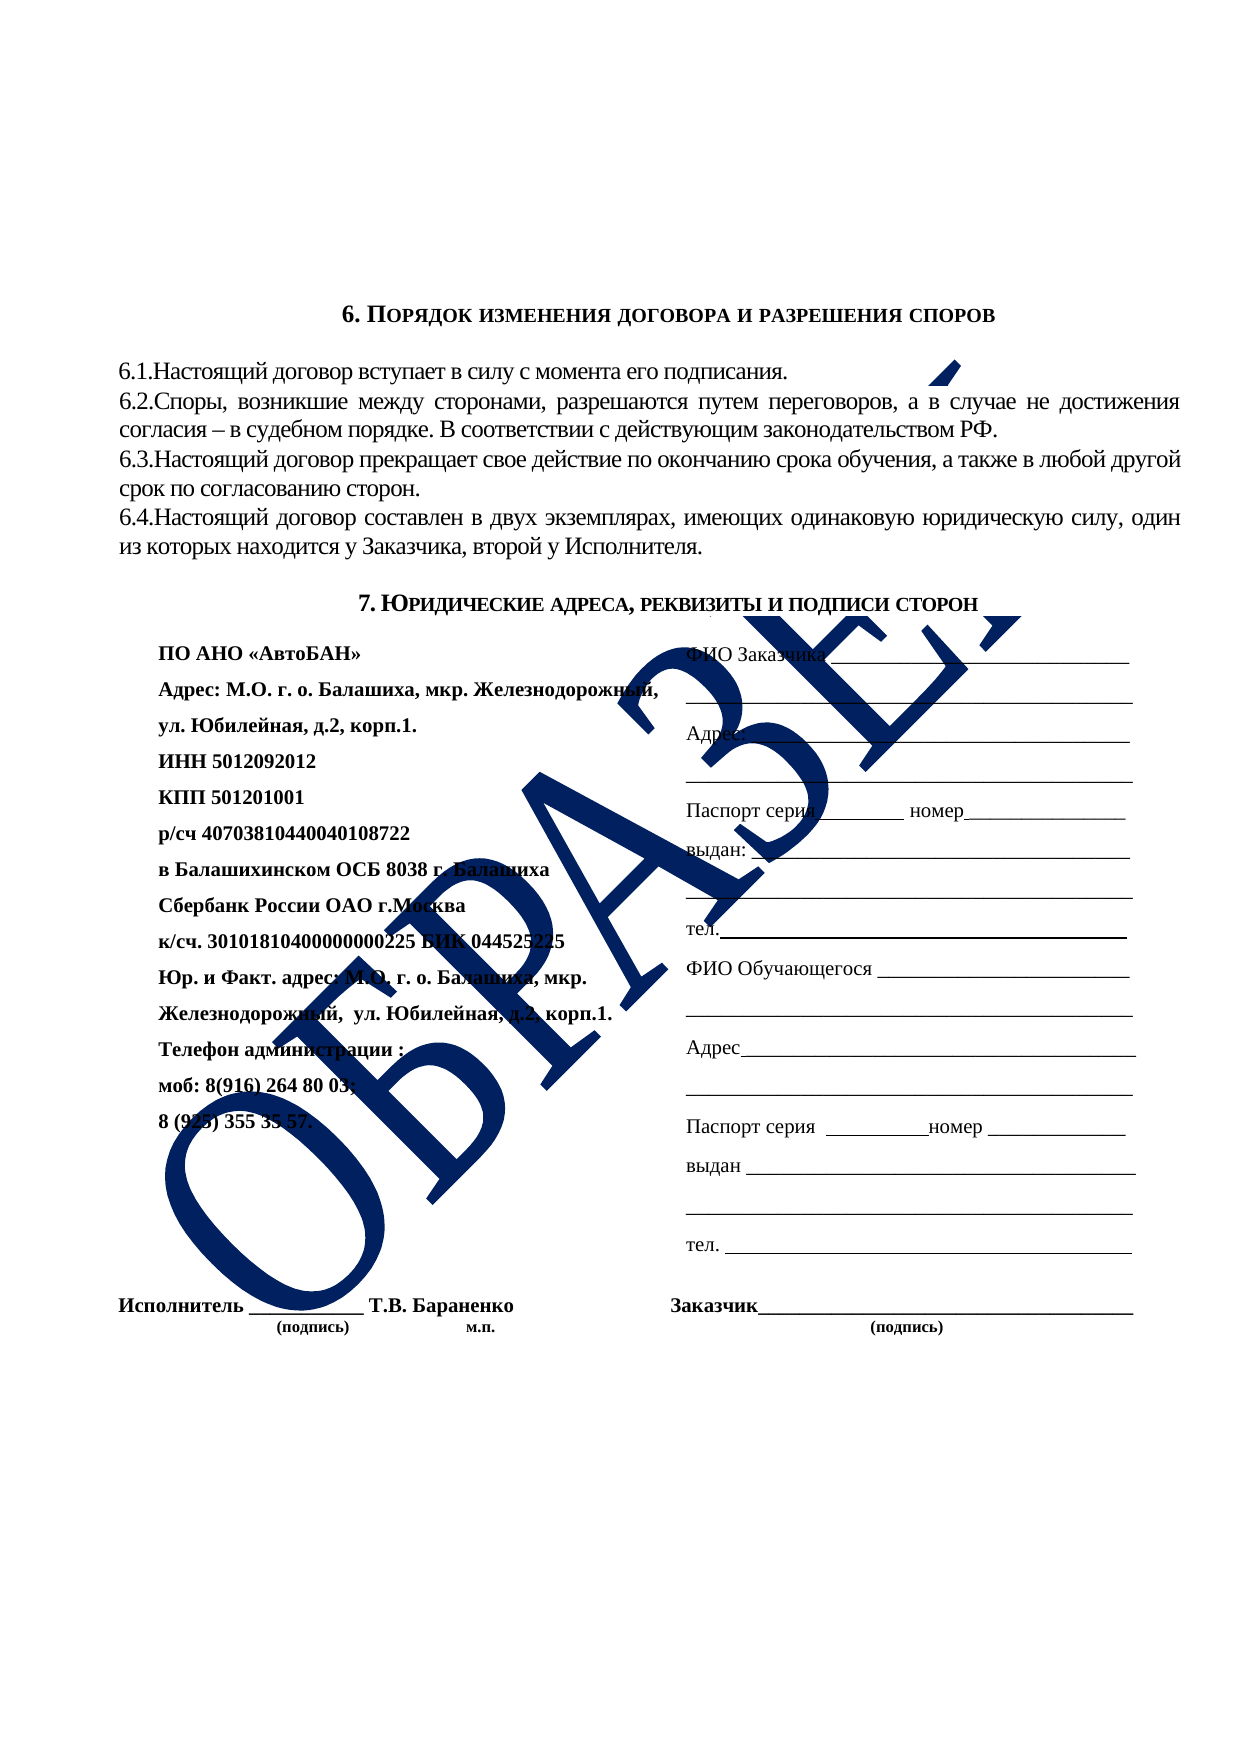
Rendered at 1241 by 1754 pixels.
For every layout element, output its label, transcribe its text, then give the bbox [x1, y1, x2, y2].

text Исполнитель ___________ Т.В. Бараненко Заказчик____________________________________ [118, 1293, 1181, 1317]
table_header ПО АНО «АвтоБАН» Адрес: М.О. г. о. Балашиха, мкр. Железнодорожный, ул. Юбилейная, д.2, корп.1. ИНН 5012092012 КПП 501201001 р/сч 40703810440040108722 в Балашихинском ОСБ . Балашиха Сбербанк России ОАО г.Москва к/сч. 30101810400000000225 БИК 044525225 Юр. и Факт. адрес: М.О. г. о. Балашиха, мкр. Железнодорожный, ул. Юбилейная, д.2, корп.1. Телефон администрации : моб: 8(916) 264 80 03; 8 (925) 355 35 57. [147, 640, 674, 1269]
text 6.4.Настоящий договор составлен в двух экземплярах, имеющих одинаковую юридическую силу, один из которых находится у Заказчика, второй у Исполнителя. [119, 502, 1181, 560]
text 6. Порядок изменения договора и разрешения споров [156, 299, 1181, 328]
table_header ФИО Заказчика __________________________ _______________________________________ Адрес: _________________________________ _______________________________________ Паспорт серия номер _______________ выдан: _________________________________ _______________________________________ тел. . ФИО Обучающегося ______________________ _______________________________________ Адрес __________________________________ _______________________________________ Паспорт серия номер ____________ выдан __________________________________ _______________________________________ тел. . [675, 640, 1152, 1269]
text 6.1.Настоящий договор вступает в силу с момента его подписания. [118, 356, 1181, 385]
text 7. Юридические адреса, реквизиты и подписи сторон [156, 588, 1181, 616]
text 6.3.Настоящий договор прекращает свое действие по окончанию срока обучения, а также в любой другой срок по согласованию сторон. [119, 444, 1181, 502]
text 6.2.Споры, возникшие между сторонами, разрешаются путем переговоров, а в случае не достижения согласия – в судебном порядке. В соответствии с действующим законодательством РФ. [119, 386, 1181, 443]
text (подпись) м.п. (подпись) [118, 1317, 1181, 1336]
